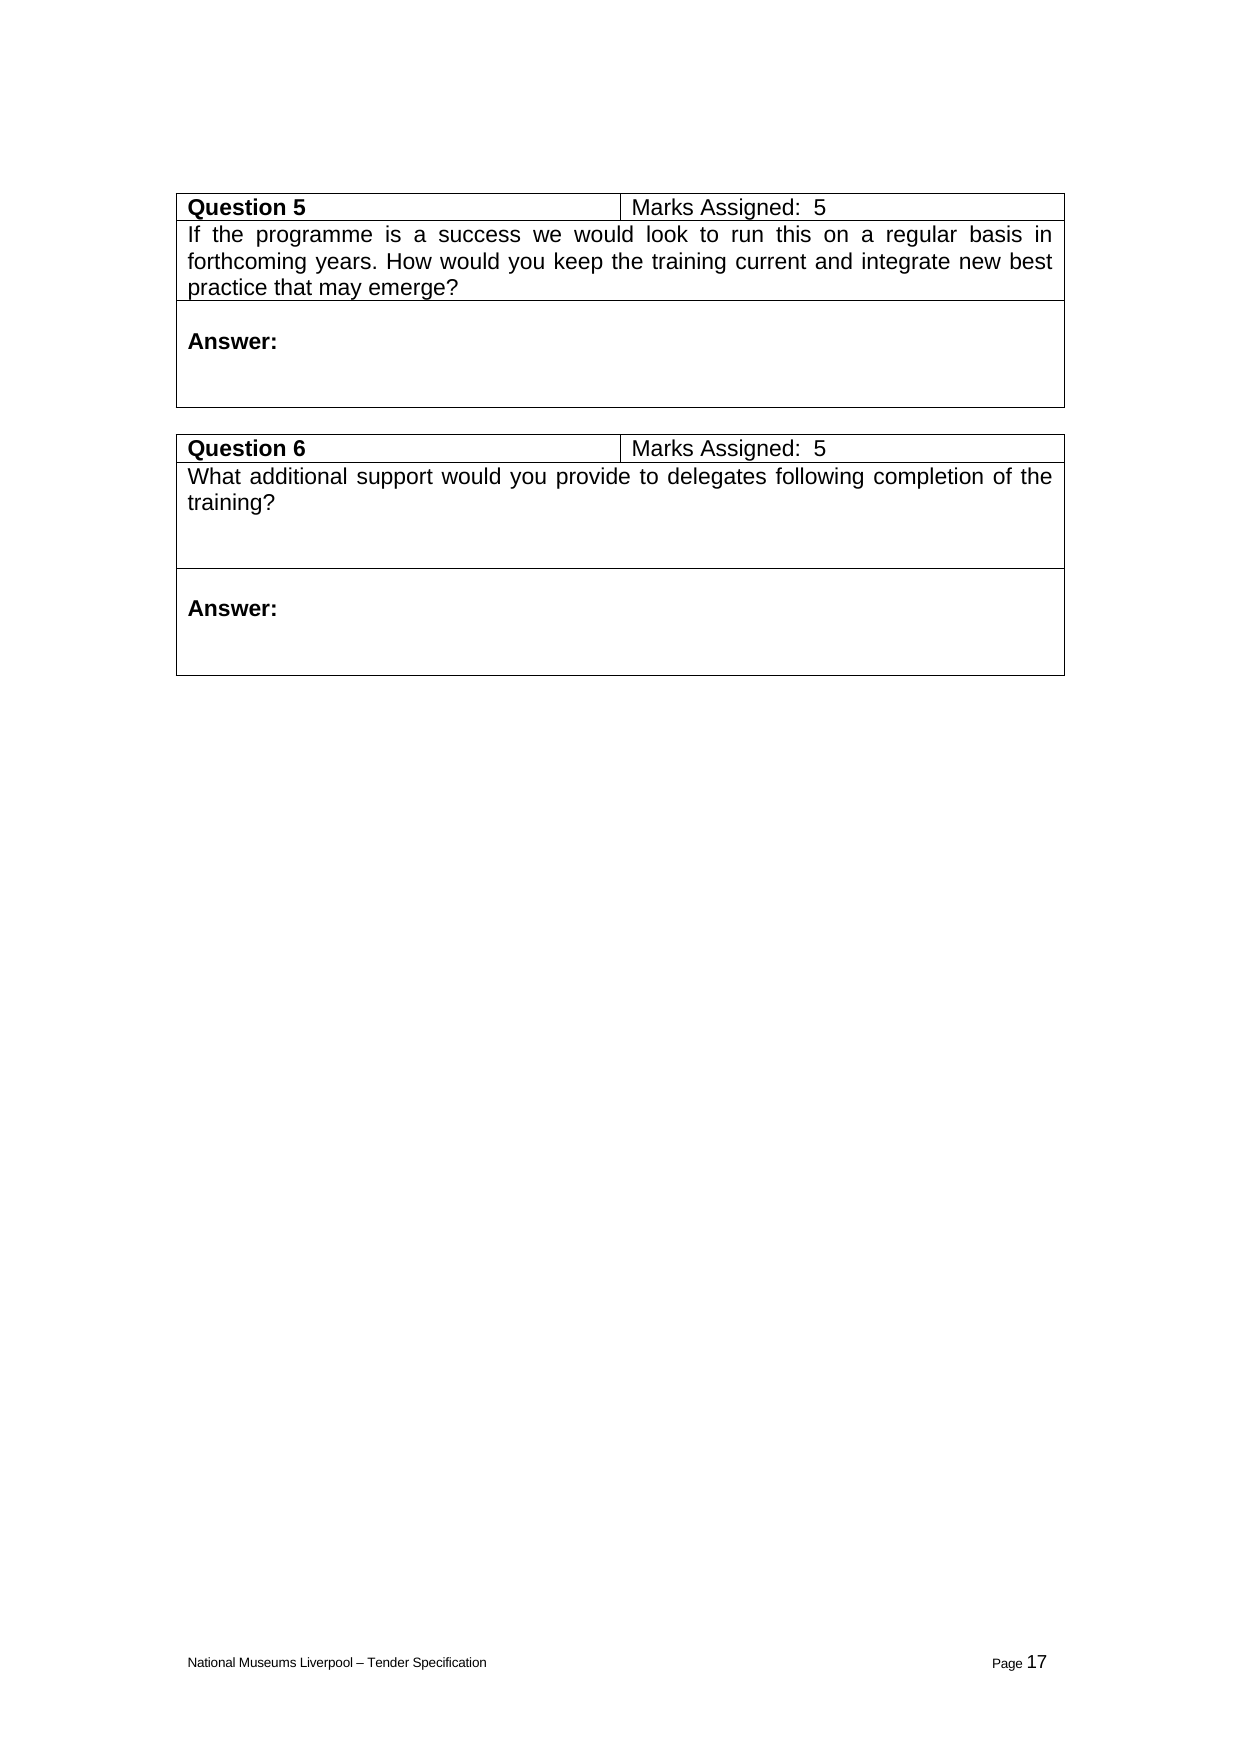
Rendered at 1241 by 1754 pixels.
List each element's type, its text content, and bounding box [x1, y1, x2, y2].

table_header Marks Assigned: 5 [621, 194, 1064, 220]
table_cell Answer: [177, 301, 1064, 407]
table_header Question 6 [177, 435, 620, 462]
table_cell Answer: [177, 569, 1064, 674]
table_cell What additional support would you provide to delegates following completion of the training? [177, 463, 1064, 568]
table_header Question 5 [177, 194, 620, 220]
table_cell If the programme is a success we would look to run this on a regular basis in forthcoming years. How would you keep the training current and integrate new best practice that may emerge? [177, 221, 1064, 300]
table_header Marks Assigned: 5 [621, 435, 1064, 462]
